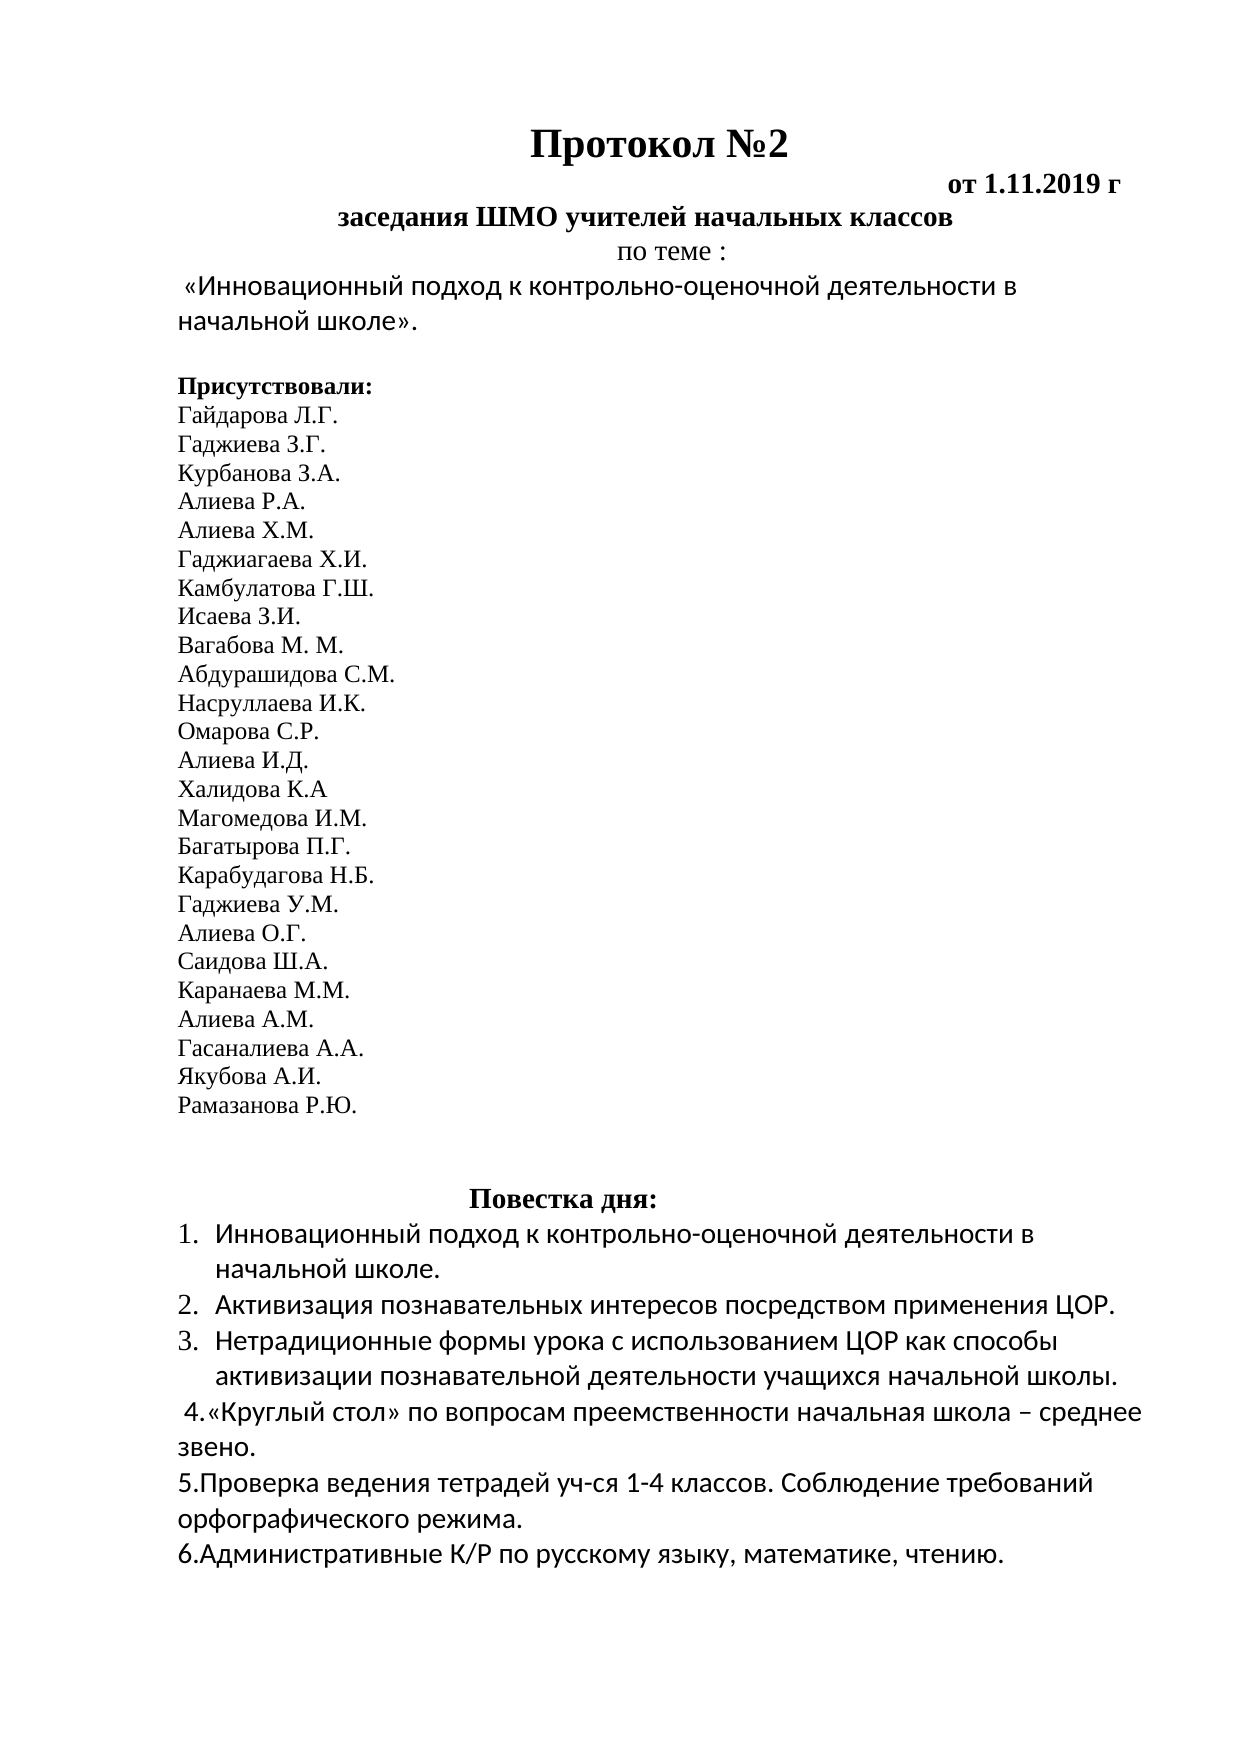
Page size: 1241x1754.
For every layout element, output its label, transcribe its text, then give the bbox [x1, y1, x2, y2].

text Якубова А.И. [177, 1061, 1152, 1090]
text Багатырова П.Г. [177, 831, 1152, 860]
text от 1.11.2019 г [177, 166, 1152, 199]
text Алиева Р.А. [177, 486, 1152, 515]
text Гаджиева З.Г. [177, 429, 1152, 458]
text Камбулатова Г.Ш. [177, 573, 1152, 601]
text Саидова Ш.А. [177, 946, 1152, 975]
text Карабудагова Н.Б. [177, 860, 1152, 889]
text Халидова К.А [177, 774, 1152, 803]
text Магомедова И.М. [177, 803, 1152, 831]
list Нетрадиционные формы урока с использованием ЦОР как способы активизации познавательной деятельности учащихся начальной школы. [177, 1322, 1152, 1393]
text Вагабова М. М. [177, 630, 1152, 659]
text Алиева Х.М. [177, 515, 1152, 544]
list Активизация познавательных интересов посредством применения ЦОР. [177, 1286, 1152, 1322]
text заседания ШМО учителей начальных классов [177, 199, 1152, 233]
list Инновационный подход к контрольно-оценочной деятельности в начальной школе. [177, 1215, 1152, 1286]
text Гаджиагаева Х.И. [177, 544, 1152, 573]
text по теме : [177, 233, 1152, 267]
text Присутствовали: [177, 371, 1152, 400]
text Рамазанова Р.Ю. [177, 1090, 1152, 1119]
text Каранаева М.М. [177, 975, 1152, 1004]
text «Инновационный подход к контрольно-оценочной деятельности в начальной школе». [177, 267, 1152, 338]
text Гаджиева У.М. [177, 889, 1152, 918]
text Абдурашидова С.М. [177, 659, 1152, 688]
text Насруллаева И.К. [177, 688, 1152, 716]
text Протокол №2 [177, 118, 1152, 166]
text Алиева А.М. [177, 1004, 1152, 1033]
text 5.Проверка ведения тетрадей уч-ся 1-4 классов. Соблюдение требований орфографического режима. [177, 1464, 1152, 1535]
text 4.«Круглый стол» по вопросам преемственности начальная школа – среднее звено. [177, 1393, 1152, 1464]
text Алиева И.Д. [177, 745, 1152, 774]
text Исаева З.И. [177, 601, 1152, 630]
text Алиева О.Г. [177, 918, 1152, 946]
text 6.Административные К/Р по русскому языку, математике, чтению. [177, 1535, 1152, 1571]
text Повестка дня: [177, 1181, 1152, 1215]
text Курбанова З.А. [177, 458, 1152, 486]
text Гайдарова Л.Г. [177, 400, 1152, 429]
text Гасаналиева А.А. [177, 1033, 1152, 1061]
text Омарова С.Р. [177, 716, 1152, 745]
